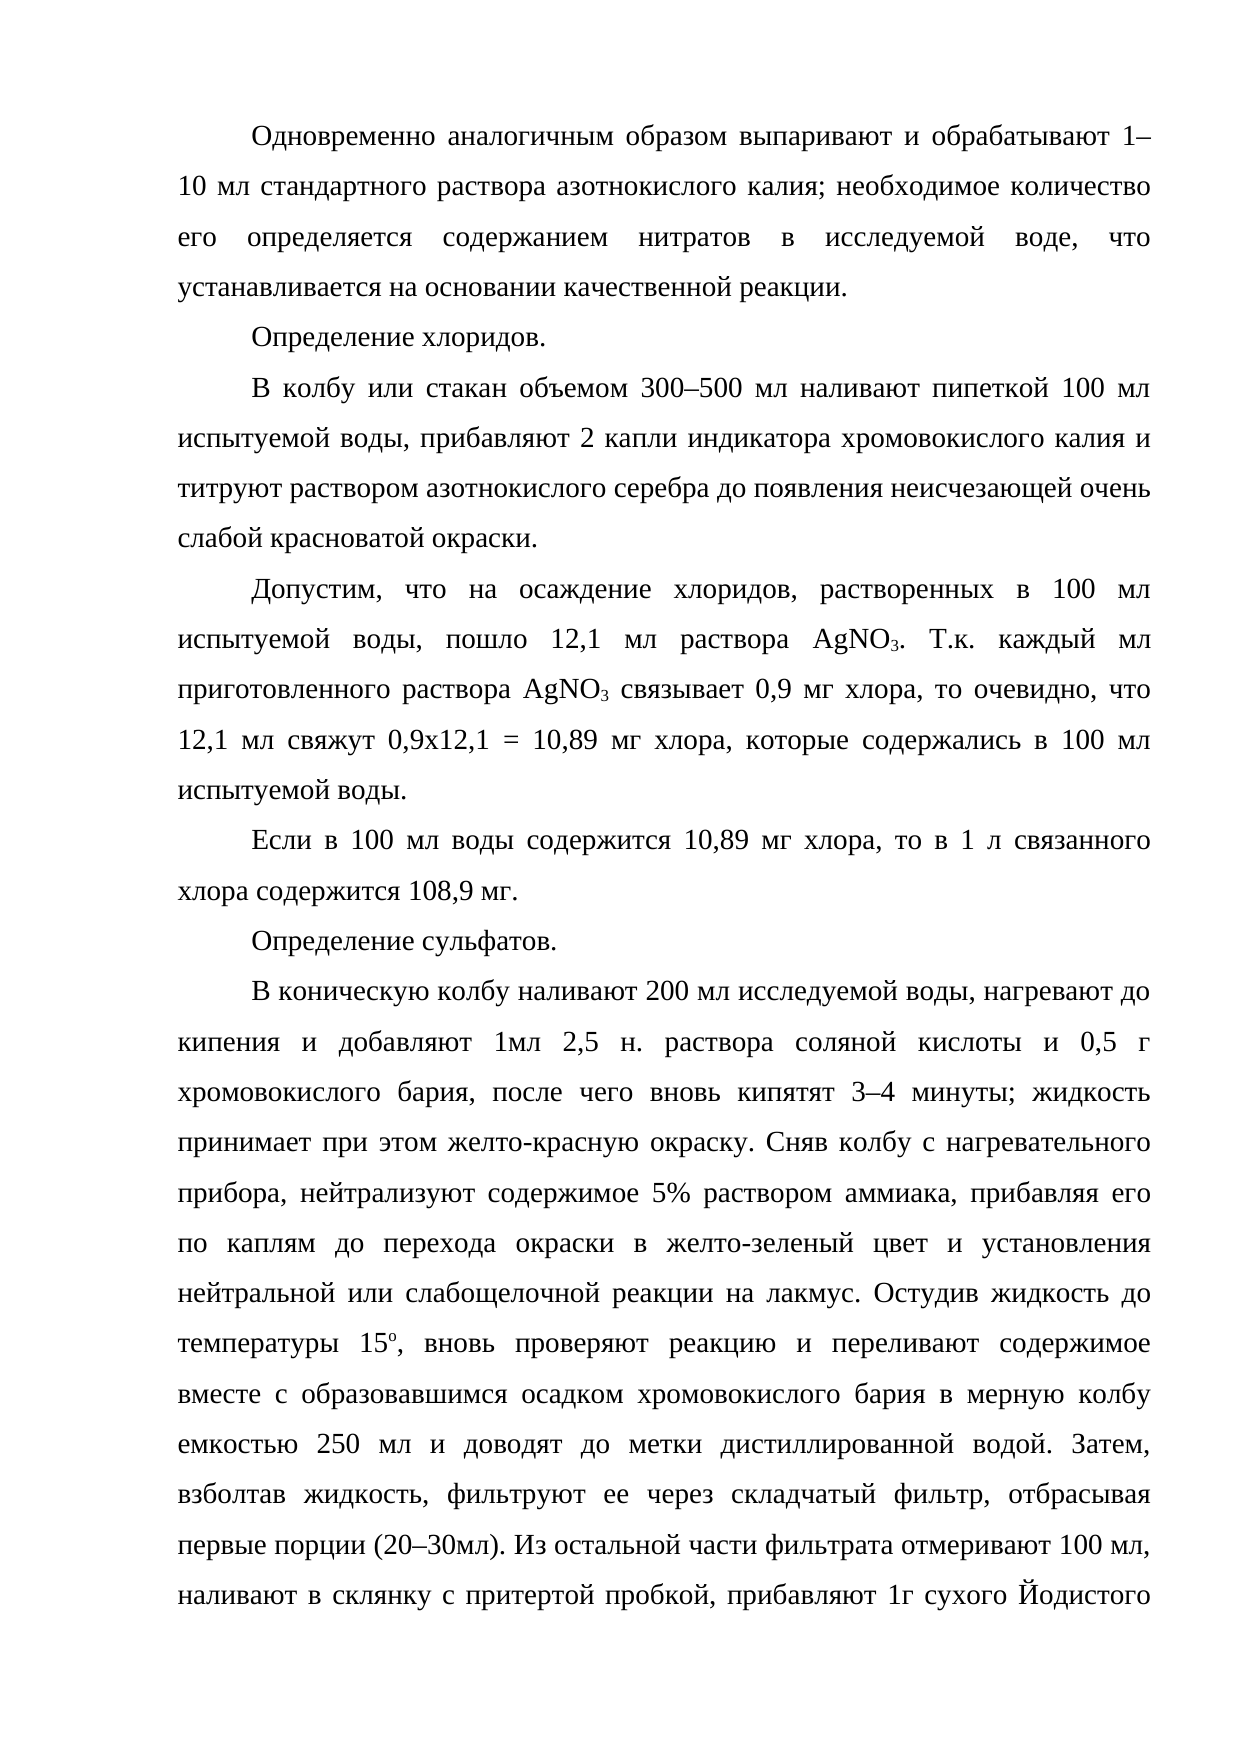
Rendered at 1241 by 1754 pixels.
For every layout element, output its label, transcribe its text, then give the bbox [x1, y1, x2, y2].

text Определение хлоридов. [177, 319, 1152, 353]
text Если в 100 мл воды содержится 10,89 мг хлора, то в 1 л связанного хлора содержится 108,9 мг. [177, 822, 1152, 906]
text Одновременно аналогичным образом выпаривают и обрабатывают 1–10 мл стандартного раствора азотнокислого калия; необходимое количество его определяется содержанием нитратов в исследуемой воде, что устанавливается на основании качественной реакции. [177, 118, 1152, 303]
text Допустим, что на осаждение хлоридов, растворенных в 100 мл испытуемой воды, пошло 12,1 мл раствора AgNO3. Т.к. каждый мл приготовленного раствора AgNO3 связывает 0,9 мг хлора, то очевидно, что 12,1 мл свяжут 0,9х12,1 = 10,89 мг хлора, которые содержались в 100 мл испытуемой воды. [177, 571, 1152, 806]
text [177, 973, 1152, 1611]
text В колбу или стакан объемом 300–500 мл наливают пипеткой 100 мл испытуемой воды, прибавляют 2 капли индикатора хромовокислого калия и титруют раствором азотнокислого серебра до появления неисчезающей очень слабой красноватой окраски. [177, 370, 1152, 554]
text Определение сульфатов. [177, 923, 1152, 957]
